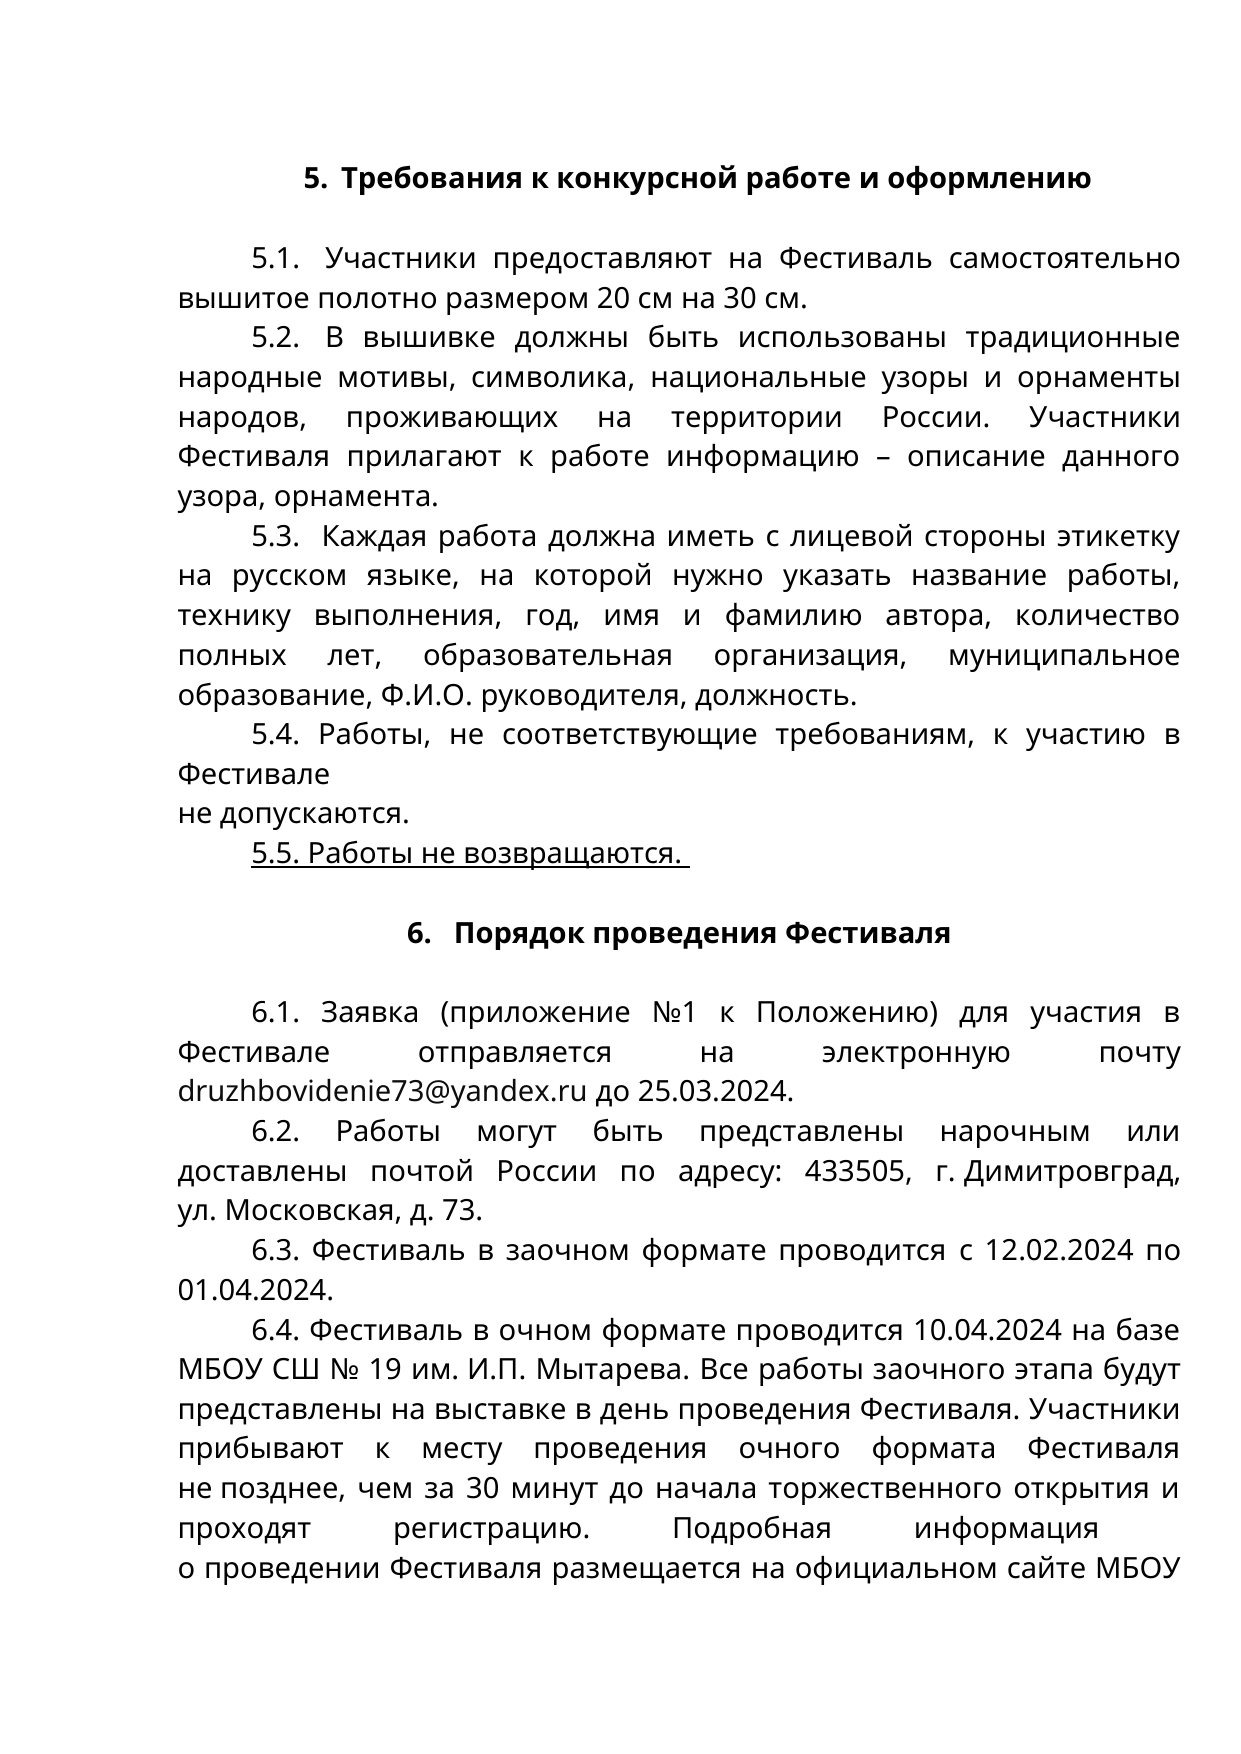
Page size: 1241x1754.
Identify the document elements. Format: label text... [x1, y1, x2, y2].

text 5.5. Работы не возвращаются. [177, 832, 1181, 872]
list Требования к конкурсной работе и оформлению [215, 158, 1181, 197]
text 5.4. Работы, не соответствующие требованиям, к участию в Фестивале не допускаются. [177, 713, 1181, 832]
text 6.2. Работы могут быть представлены нарочным или доставлены почтой России по адресу: . Димитровград, ул. Московская, д. 73. [177, 1110, 1181, 1229]
text 5.3. Каждая работа должна иметь с лицевой стороны этикетку на русском языке, на которой нужно указать название работы, технику выполнения, год, имя и фамилию автора, количество полных лет, образовательная организация, муниципальное образование, Ф.И.О. руководителя, должность. [177, 515, 1181, 713]
text 6.1. Заявка (приложение №1 к Положению) для участия в Фестивале отправляется на электронную почту druzhbovidenie73@yandex.ru до 25.03.2024. [177, 991, 1181, 1110]
list Участники предоставляют на Фестиваль самостоятельно вышитое полотно размером 20 см на 30 см. [177, 237, 1181, 317]
list Порядок проведения Фестиваля [177, 912, 1181, 952]
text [177, 1309, 1181, 1587]
list В вышивке должны быть использованы традиционные народные мотивы, символика, национальные узоры и орнаменты народов, проживающих на территории России. Участники Фестиваля прилагают к работе информацию – описание данного узора, орнамента. [177, 317, 1181, 515]
text 6.3. Фестиваль в заочном формате проводится с 12.02.2024 по 01.04.2024. [177, 1229, 1181, 1309]
